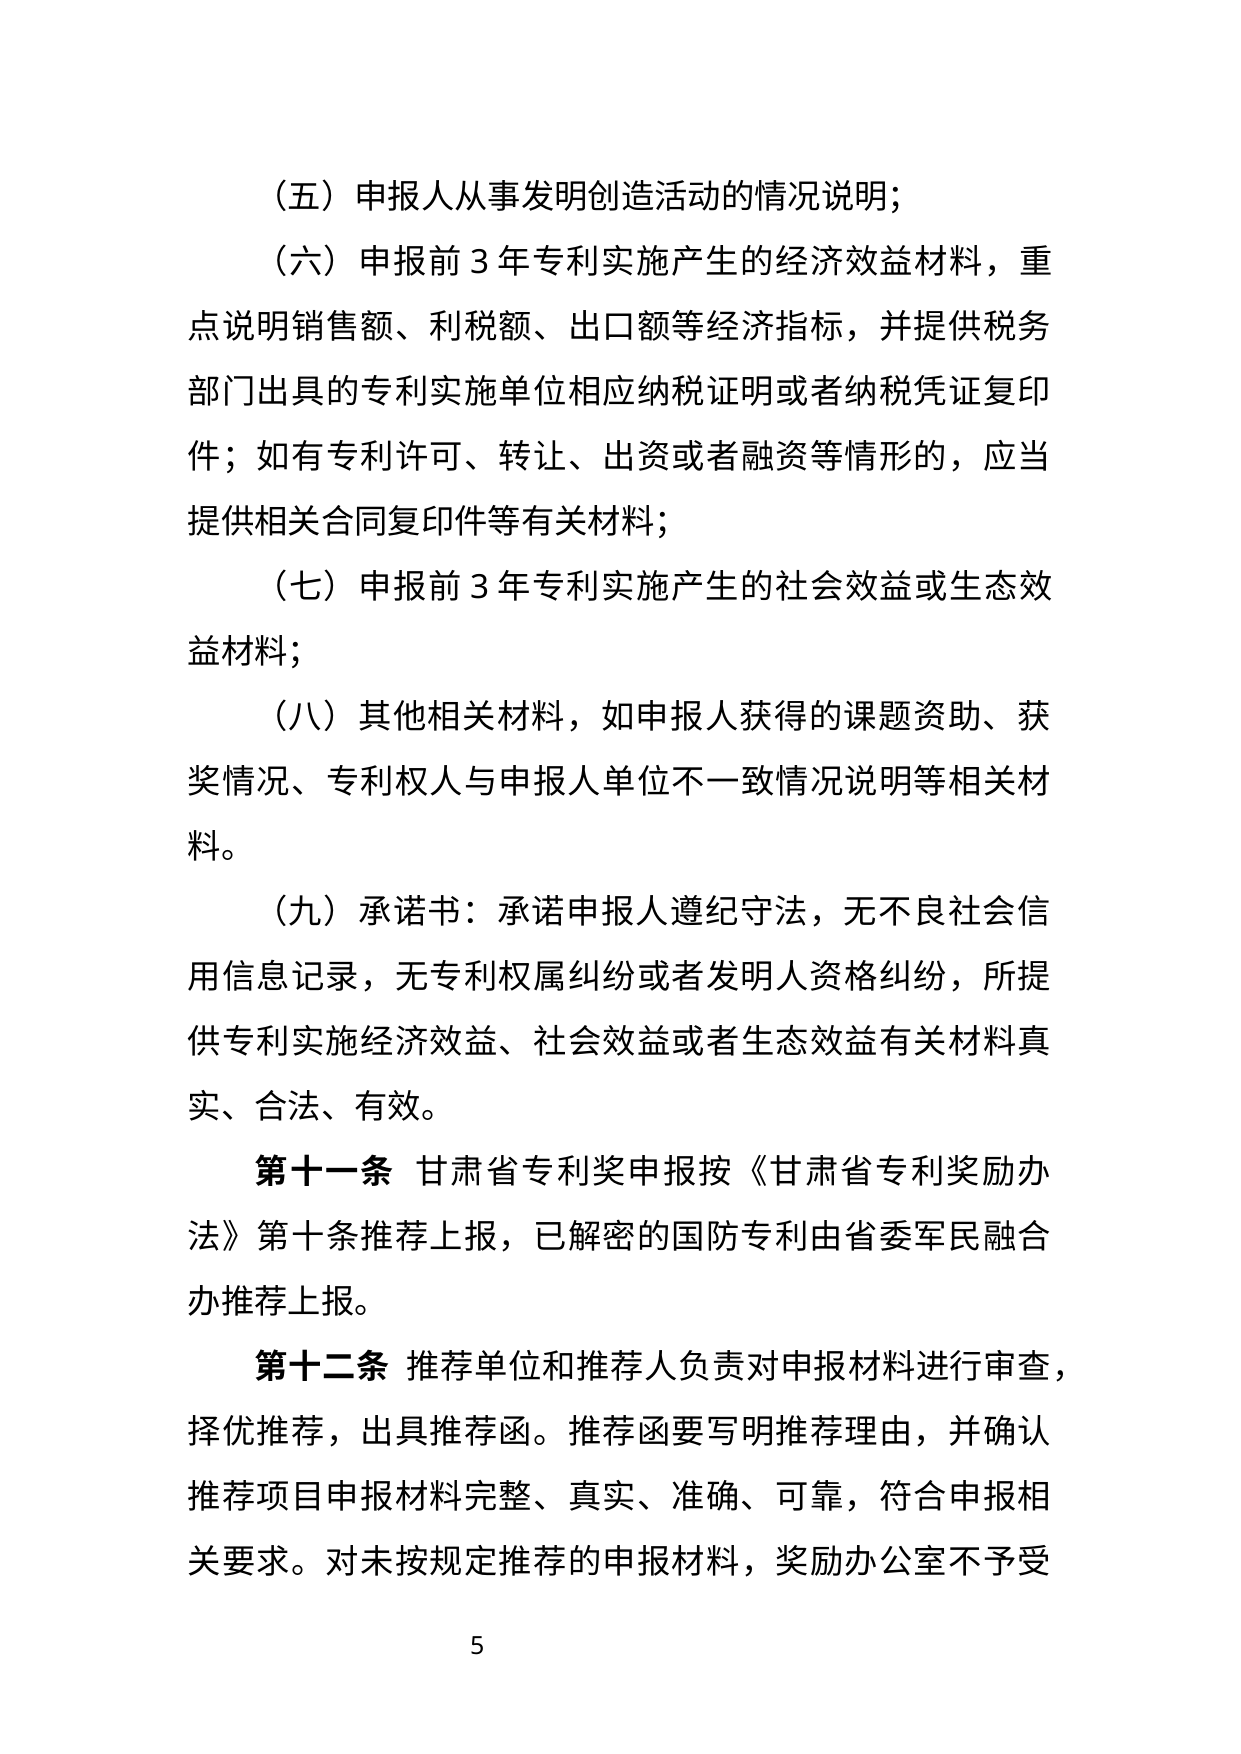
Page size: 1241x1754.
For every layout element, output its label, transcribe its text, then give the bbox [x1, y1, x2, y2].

text （九）承诺书：承诺申报人遵纪守法，无不良社会信用信息记录，无专利权属纠纷或者发明人资格纠纷，所提供专利实施经济效益、社会效益或者生态效益有关材料真实、合法、有效。 [187, 877, 1053, 1137]
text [187, 1332, 1053, 1592]
text （五）申报人从事发明创造活动的情况说明； [187, 162, 1053, 227]
text （八）其他相关材料，如申报人获得的课题资助、获奖情况、专利权人与申报人单位不一致情况说明等相关材料。 [187, 682, 1053, 877]
text 第十一条 甘肃省专利奖申报按《甘肃省专利奖励办法》第十条推荐上报，已解密的国防专利由省委军民融合办推荐上报。 [187, 1137, 1053, 1332]
text （七）申报前3年专利实施产生的社会效益或生态效益材料； [187, 552, 1053, 682]
text （六）申报前3年专利实施产生的经济效益材料，重点说明销售额、利税额、出口额等经济指标，并提供税务部门出具的专利实施单位相应纳税证明或者纳税凭证复印件；如有专利许可、转让、出资或者融资等情形的，应当提供相关合同复印件等有关材料； [187, 227, 1053, 552]
